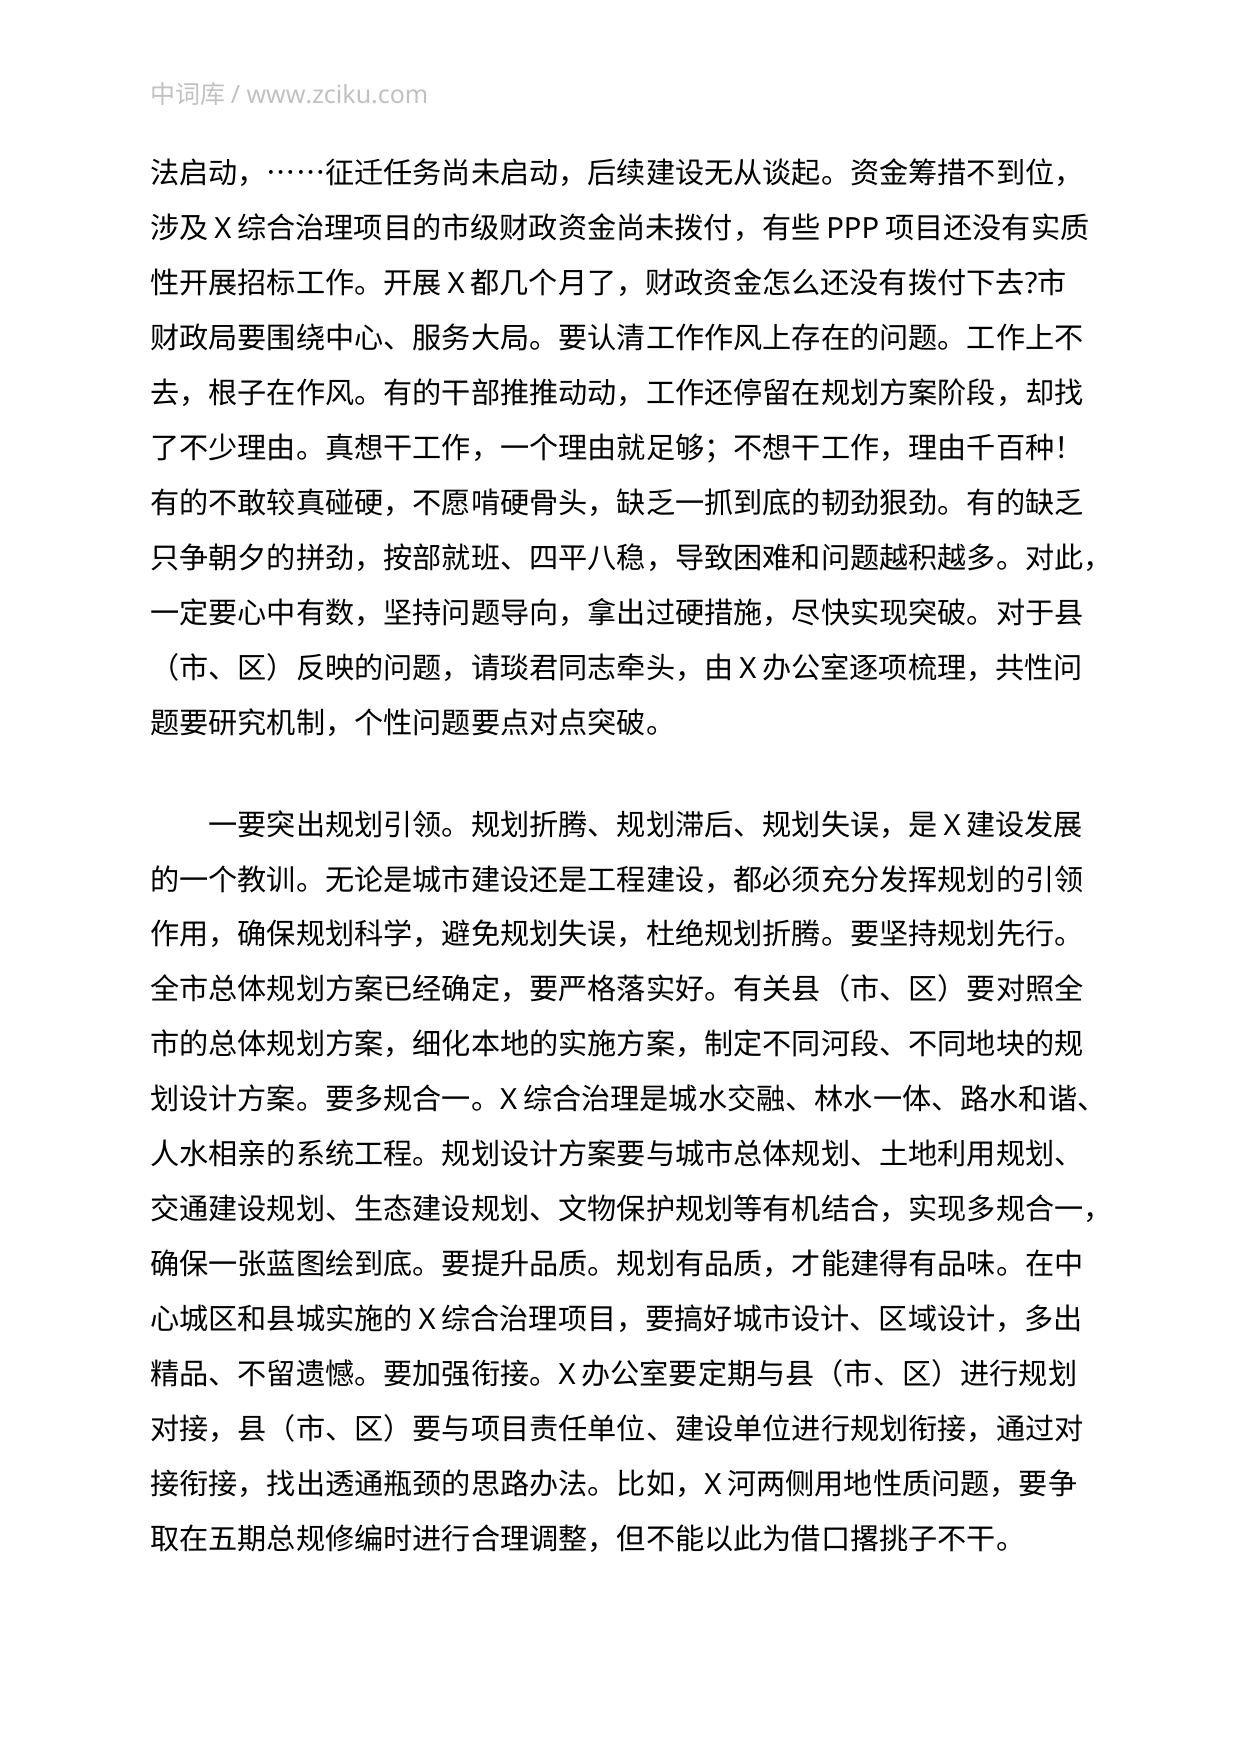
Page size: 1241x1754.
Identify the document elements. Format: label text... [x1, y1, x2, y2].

text 一要突出规划引领。规划折腾、规划滞后、规划失误，是X建设发展的一个教训。无论是城市建设还是工程建设，都必须充分发挥规划的引领作用，确保规划科学，避免规划失误，杜绝规划折腾。要坚持规划先行。全市总体规划方案已经确定，要严格落实好。有关县（市、区）要对照全市的总体规划方案，细化本地的实施方案，制定不同河段、不同地块的规划设计方案。要多规合一。X综合治理是城水交融、林水一体、路水和谐、人水相亲的系统工程。规划设计方案要与城市总体规划、土地利用规划、交通建设规划、生态建设规划、文物保护规划等有机结合，实现多规合一，确保一张蓝图绘到底。要提升品质。规划有品质，才能建得有品味。在中心城区和县城实施的X综合治理项目，要搞好城市设计、区域设计，多出精品、不留遗憾。要加强衔接。X办公室要定期与县（市、区）进行规划对接，县（市、区）要与项目责任单位、建设单位进行规划衔接，通过对接衔接，找出透通瓶颈的思路办法。比如，X河两侧用地性质问题，要争取在五期总规修编时进行合理调整，但不能以此为借口撂挑子不干。 [150, 801, 1090, 1557]
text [150, 150, 1090, 742]
